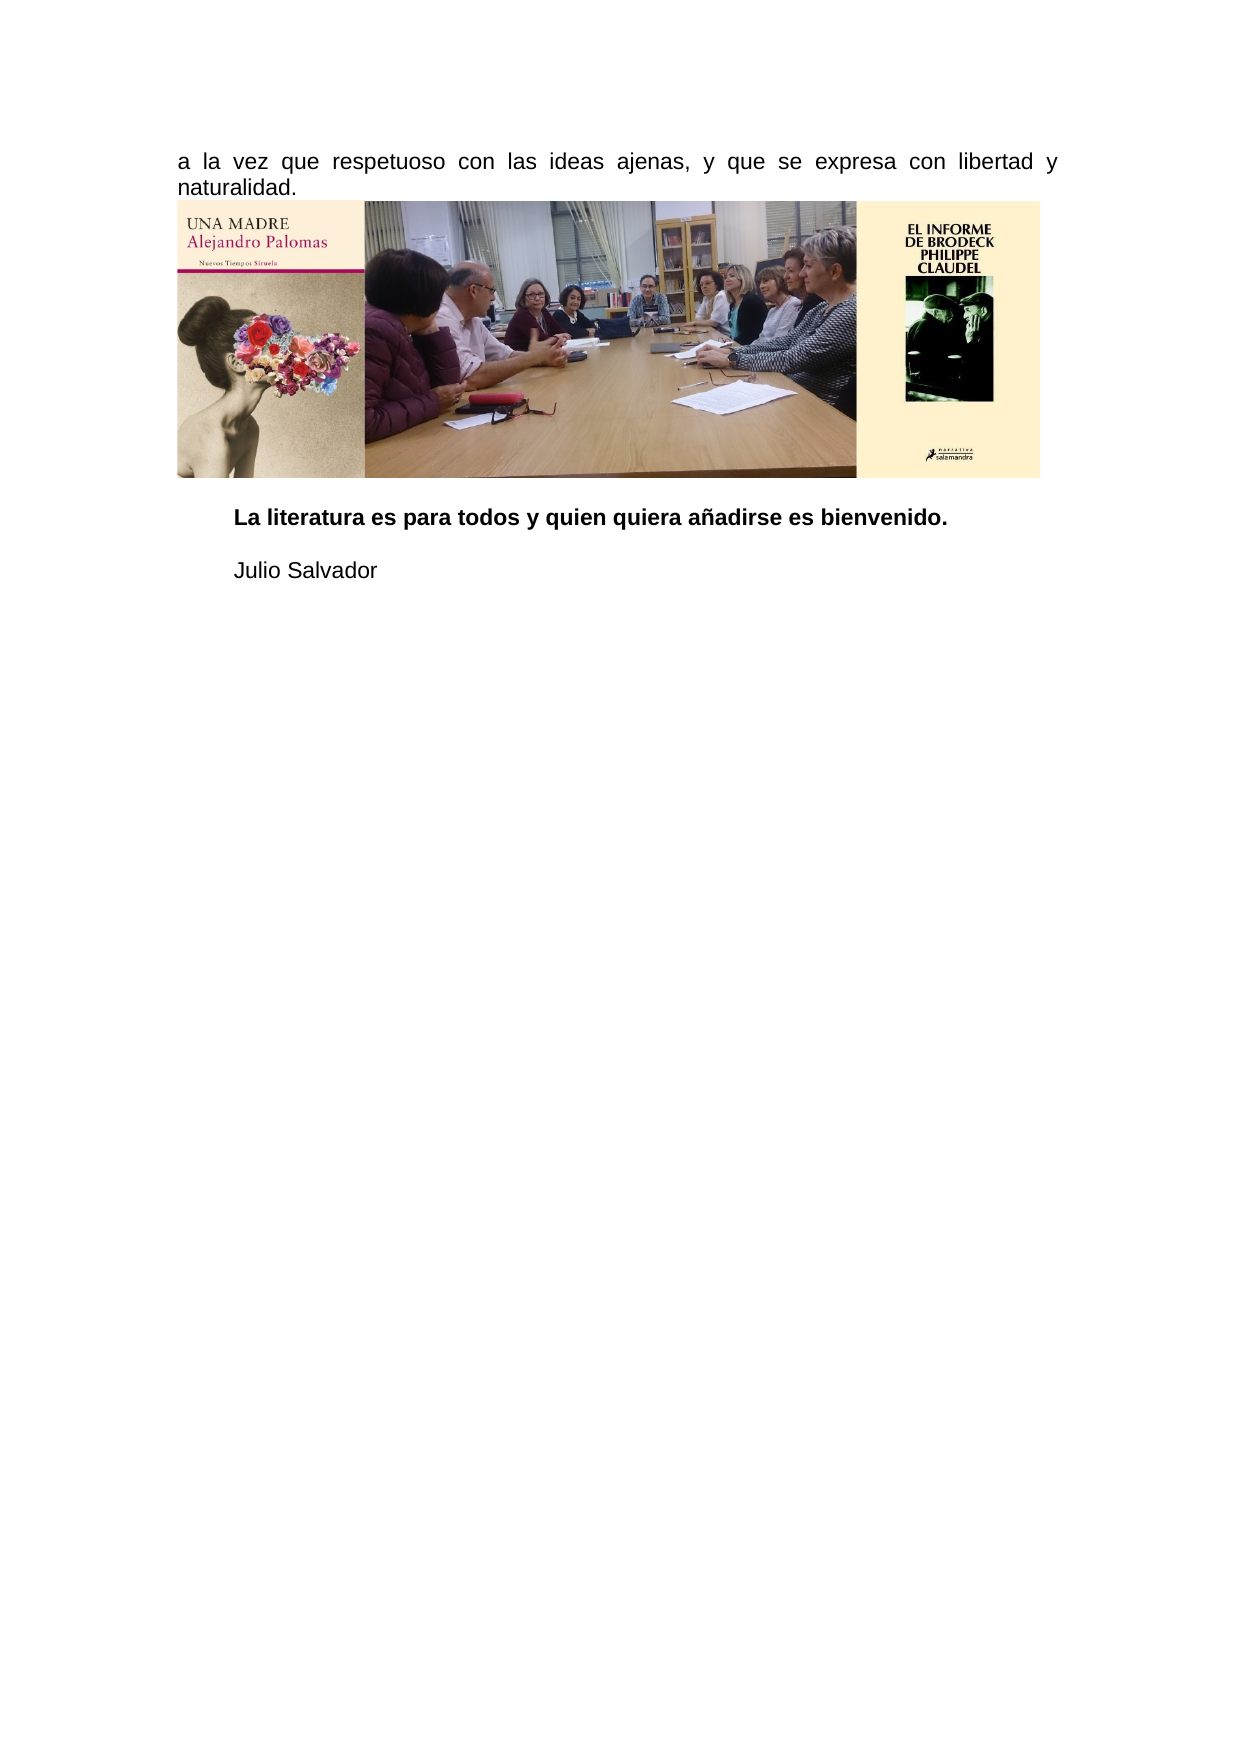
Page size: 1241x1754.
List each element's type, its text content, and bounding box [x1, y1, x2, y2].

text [177, 148, 1058, 200]
text Julio Salvador [177, 557, 1058, 583]
picture [177, 200, 1041, 478]
text La literatura es para todos y quien quiera añadirse es bienvenido. [177, 504, 1058, 531]
